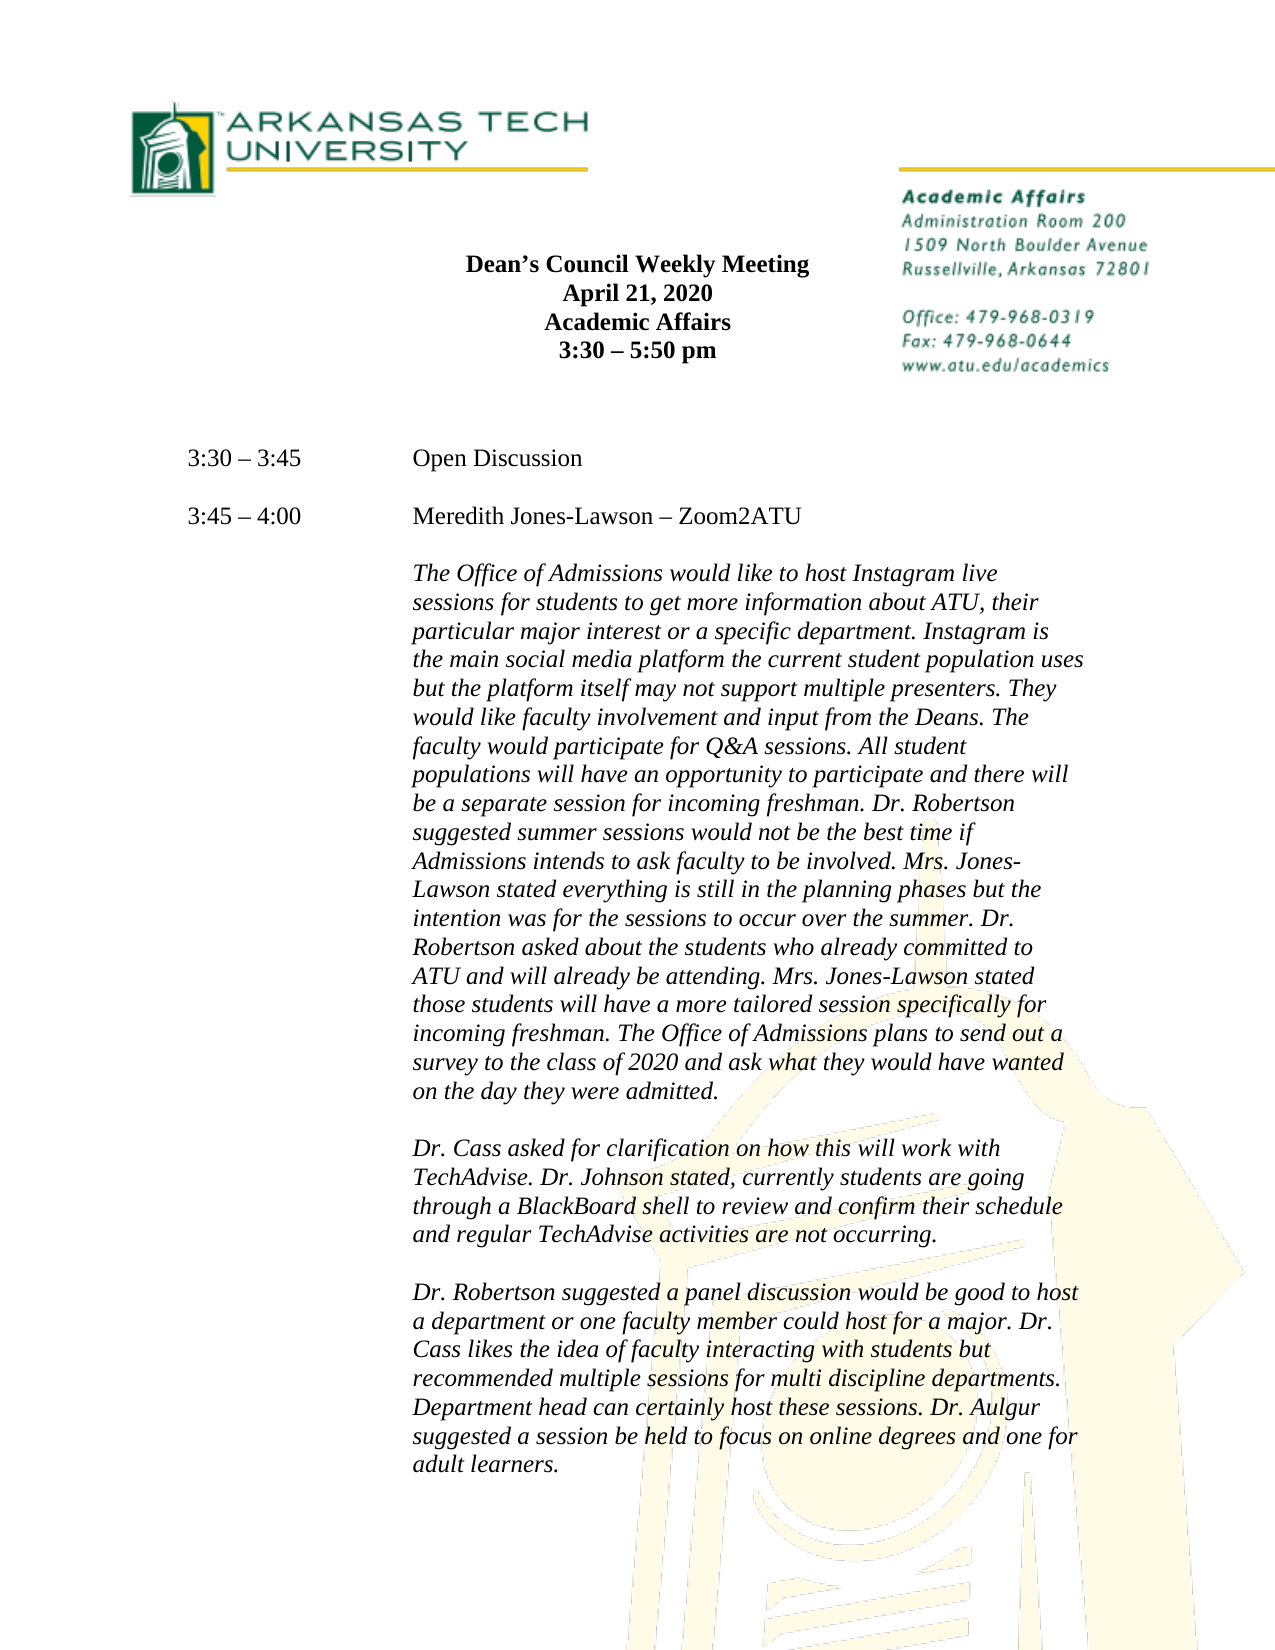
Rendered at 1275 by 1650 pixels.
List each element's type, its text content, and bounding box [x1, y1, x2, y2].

text 3:30 – 5:50 pm [187, 335, 1087, 364]
text 3:45 – 4:00 Meredith Jones-Lawson – Zoom2ATU [187, 501, 1087, 529]
text Academic Affairs [187, 307, 1087, 335]
text 3:30 – 3:45 Open Discussion [187, 443, 1087, 472]
text Dr. Robertson suggested a panel discussion would be good to host a department or one faculty member could host for a major. Dr. Cass likes the idea of faculty interacting with students but recommended multiple sessions for multi discipline departments. Department head can certainly host these sessions. Dr. Aulgur suggested a session be held to focus on online degrees and one for adult learners. [412, 1277, 1087, 1478]
text Dr. Cass asked for clarification on how this will work with TechAdvise. Dr. Johnson stated, currently students are going through a BlackBoard shell to review and confirm their schedule and regular TechAdvise activities are not occurring. [412, 1133, 1087, 1248]
text April 21, 2020 [187, 278, 1087, 307]
text The Office of Admissions would like to host Instagram live sessions for students to get more information about ATU, their particular major interest or a specific department. Instagram is the main social media platform the current student population uses but the platform itself may not support multiple presenters. They would like faculty involvement and input from the Deans. The faculty would participate for Q&A sessions. All student populations will have an opportunity to participate and there will be a separate session for incoming freshman. Dr. Robertson suggested summer sessions would not be the best time if Admissions intends to ask faculty to be involved. Mrs. Jones-Lawson stated everything is still in the planning phases but the intention was for the sessions to occur over the summer. Dr. Robertson asked about the students who already committed to ATU and will already be attending. Mrs. Jones-Lawson stated those students will have a more tailored session specifically for incoming freshman. The Office of Admissions plans to send out a survey to the class of 2020 and ask what they would have wanted on the day they were admitted. [412, 558, 1087, 1104]
text Dean’s Council Weekly Meeting [187, 249, 1087, 278]
